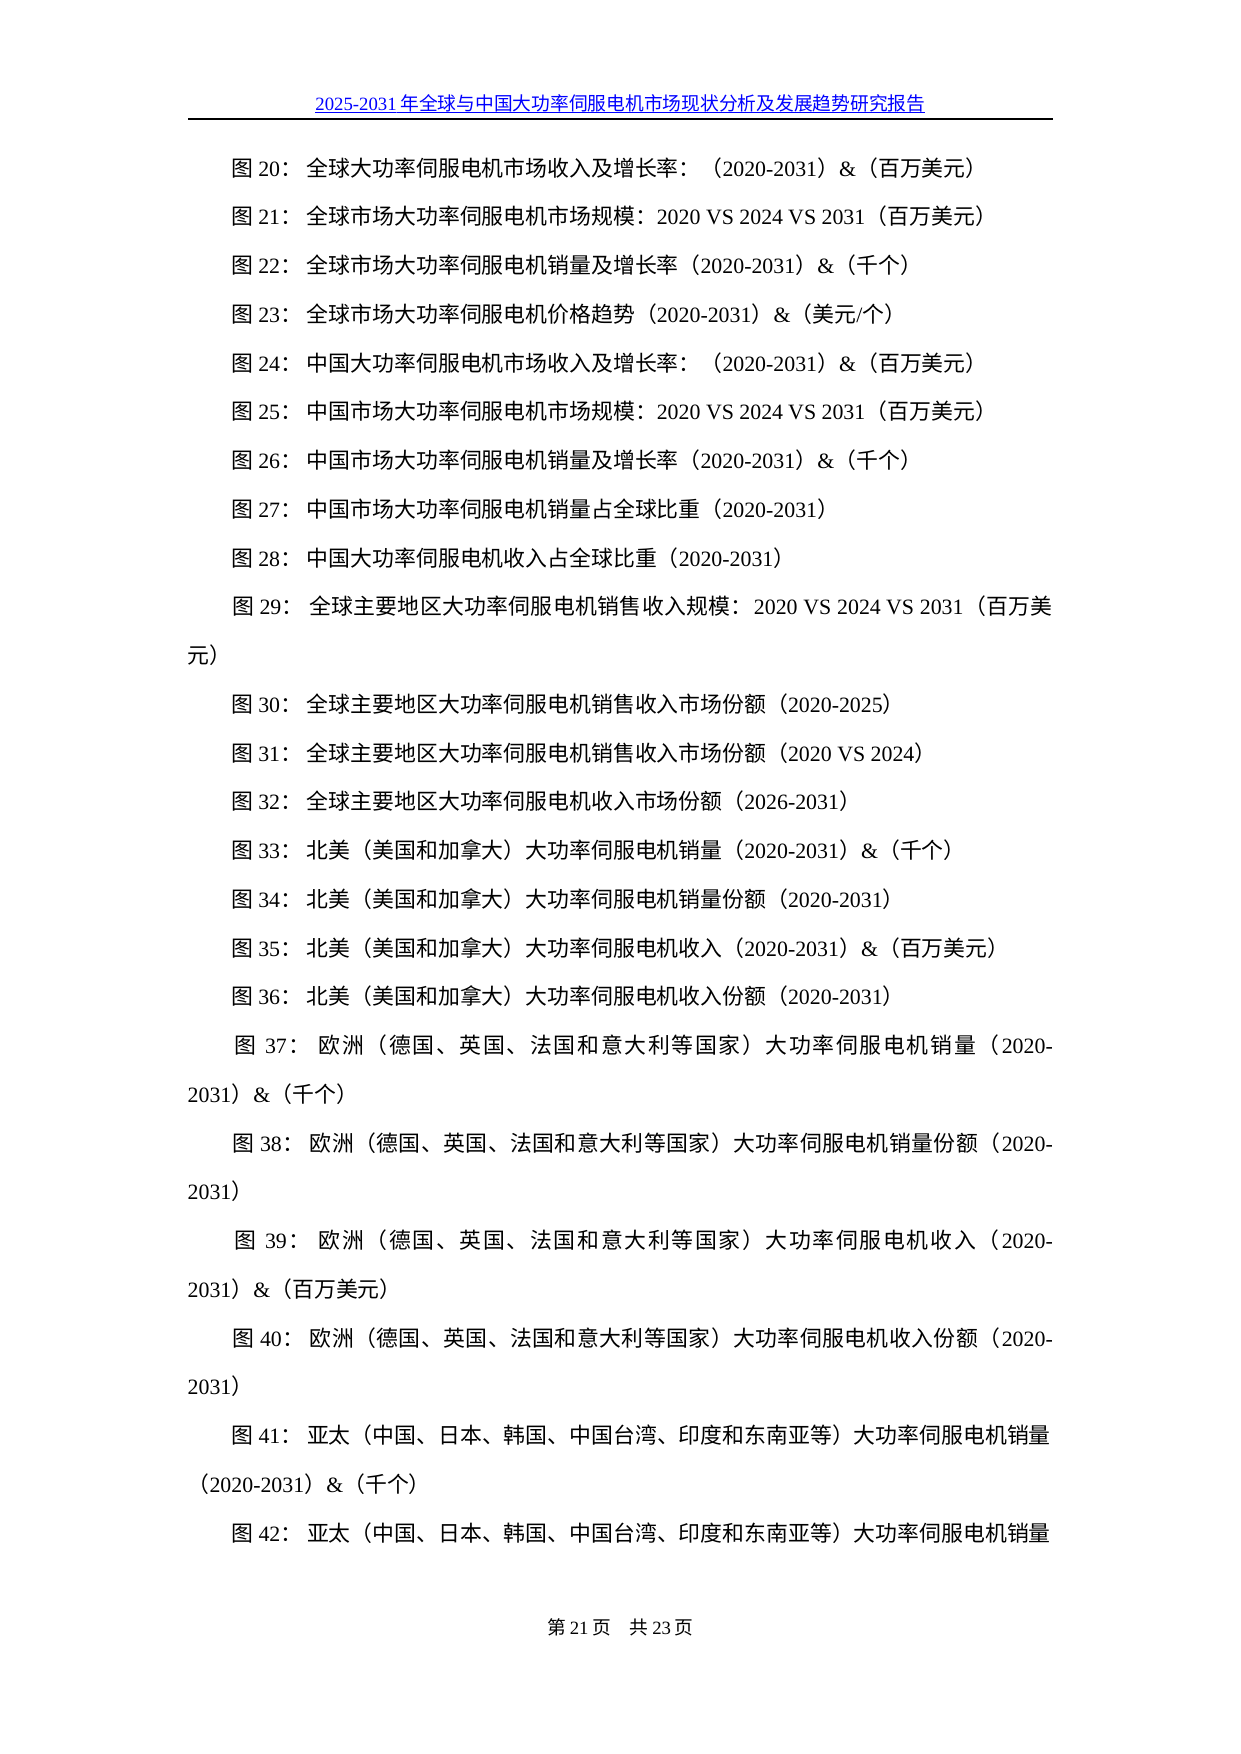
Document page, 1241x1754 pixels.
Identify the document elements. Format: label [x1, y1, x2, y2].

text [187, 150, 1053, 1548]
